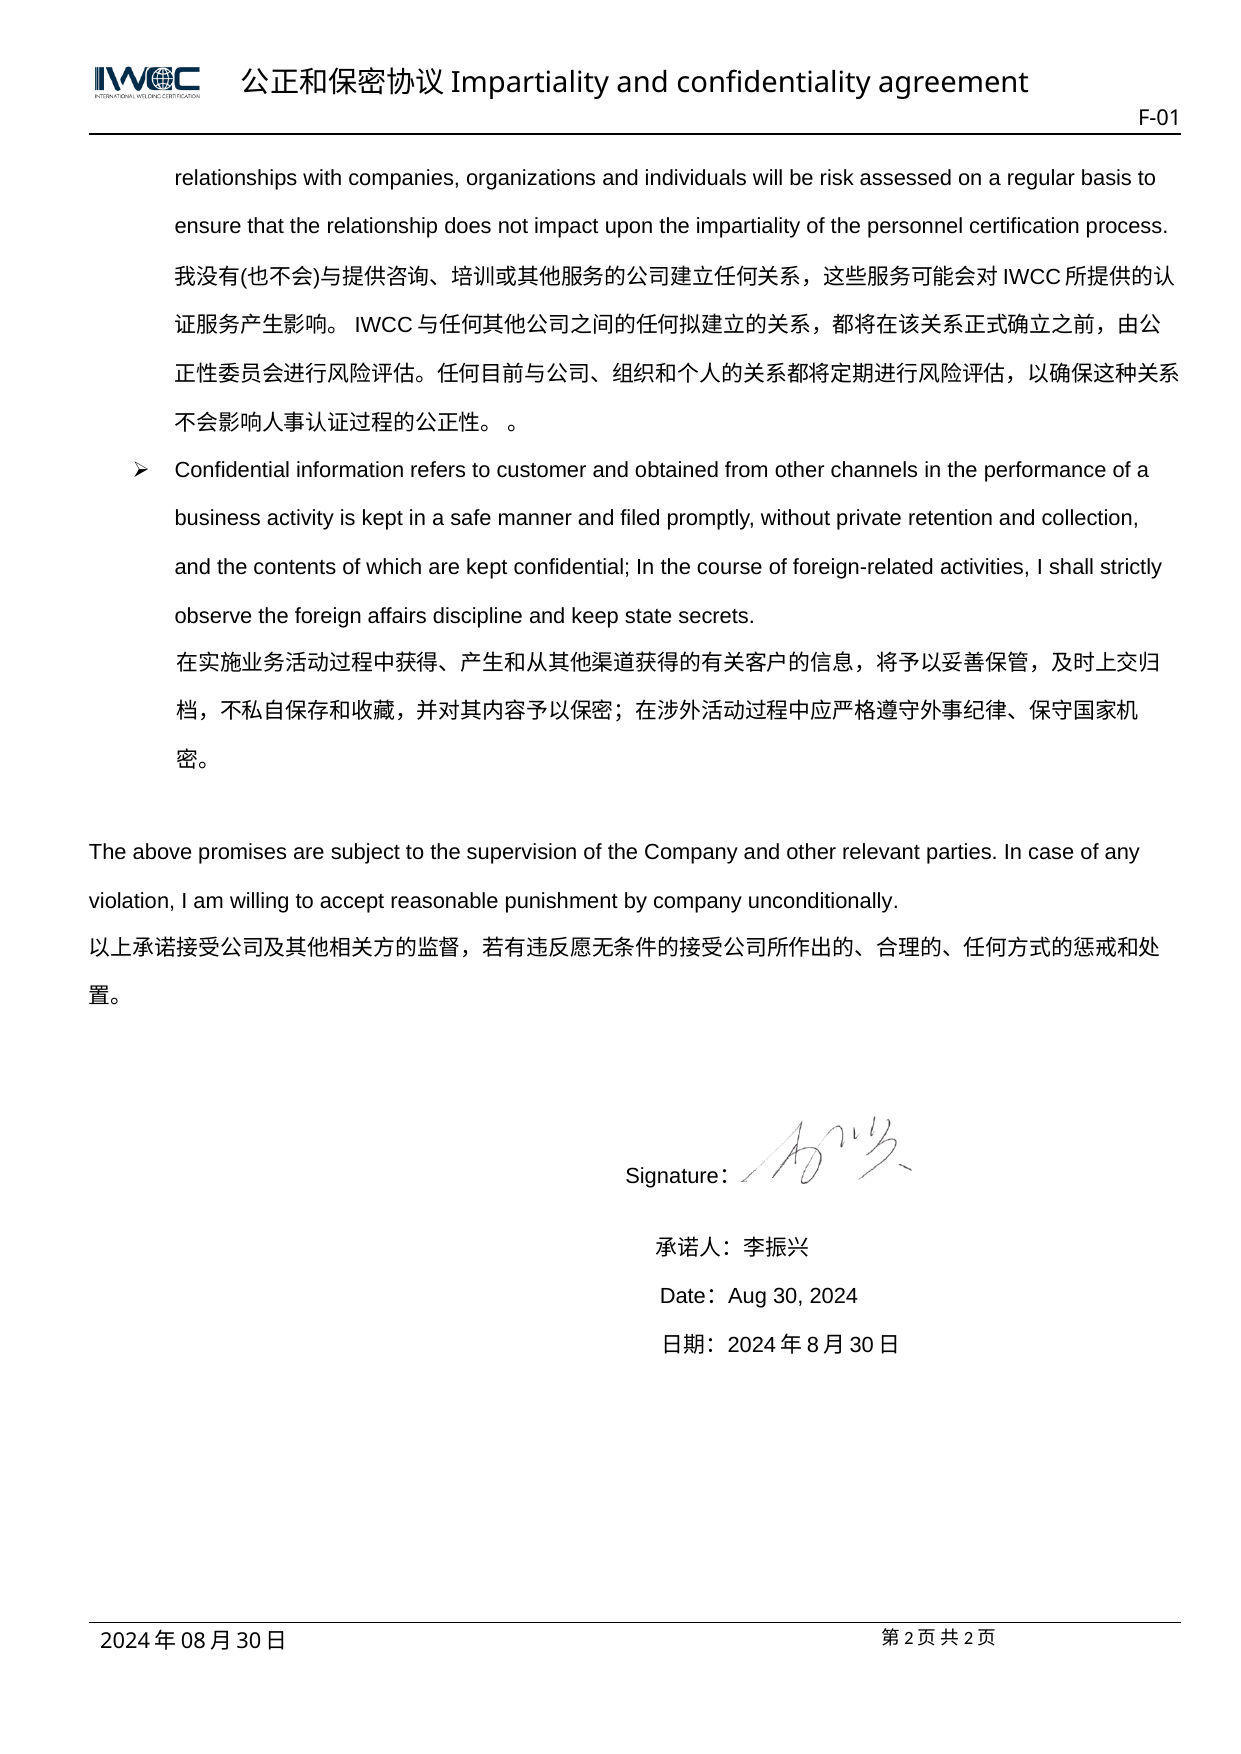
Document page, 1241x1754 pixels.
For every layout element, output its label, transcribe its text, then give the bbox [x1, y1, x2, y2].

text The above promises are subject to the supervision of the Company and other relevant parties. In case of any violation, I am willing to accept reasonable punishment by company unconditionally. [89, 835, 1181, 916]
text Date：Aug 30, 2024 [154, 1278, 1181, 1311]
text 承诺人：李振兴 [89, 1230, 1181, 1262]
list 在实施业务活动过程中获得、产生和从其他渠道获得的有关客户的信息，将予以妥善保管，及时上交归档，不私自保存和收藏，并对其内容予以保密；在涉外活动过程中应严格遵守外事纪律、保守国家机密。 [176, 644, 1181, 774]
list Confidential information refers to customer and obtained from other channels in the performance of a business activity is kept in a safe manner and filed promptly, without private retention and collection, and the contents of which are kept confidential; In the course of foreign-related activities, I shall strictly observe the foreign affairs discipline and keep state secrets. [132, 453, 1181, 632]
text 以上承诺接受公司及其他相关方的监督，若有违反愿无条件的接受公司所作出的、合理的、任何方式的惩戒和处置。 [89, 929, 1181, 1010]
picture [741, 1116, 912, 1184]
text 日期：2024年8月30日 [198, 1326, 1181, 1359]
picture [83, 18, 212, 146]
text Signature： [89, 1116, 1181, 1214]
